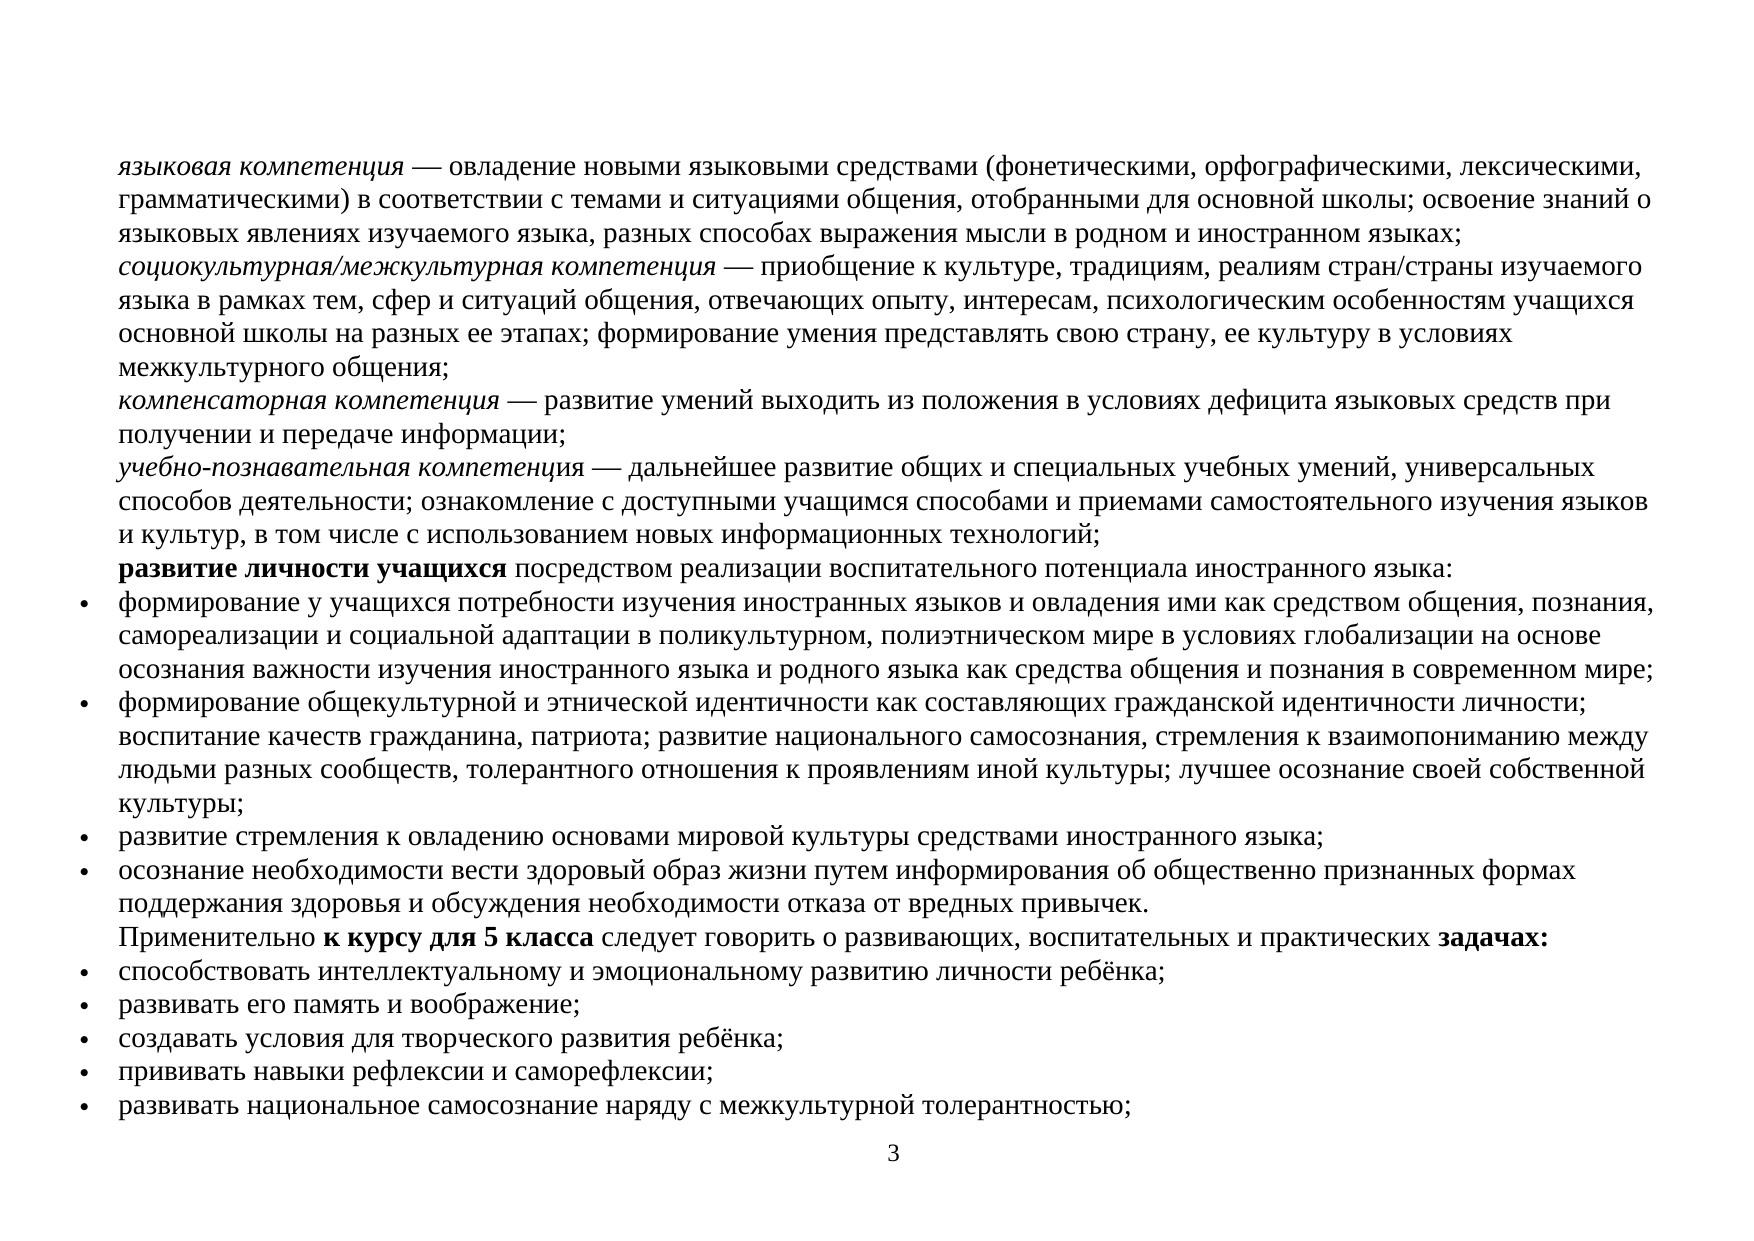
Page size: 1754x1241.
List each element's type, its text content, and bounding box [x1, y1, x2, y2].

text языковая компетенция — овладение новыми языковыми средствами (фонетическими, орфографическими, лексическими, грамматическими) в соответствии c темами и ситуациями общения, отобранными для основной школы; освоение знаний о языковых явлениях изучаемого языка, разных способах выражения мысли в родном и иностранном языках; [118, 148, 1668, 248]
list способствовать интеллектуальному и эмоциональному развитию личности ребёнка; [81, 953, 1668, 986]
list развивать национальное самосознание наряду с межкультурной толерантностью; [81, 1087, 1668, 1120]
list создавать условия для творческого развития ребёнка; [81, 1020, 1668, 1053]
text социокультурная/межкультурная компетенция — приобщение к культуре, традициям, реалиям стран/страны изучаемого языка в рамках тем, сфер и ситуаций общения, отвечающих опыту, интересам, психологическим особенностям учащихся основной школы на разных ее этапах; формирование умения представлять свою страну, ее культуру в условиях межкультурного общения; [118, 248, 1668, 382]
list развитие стремления к овладению основами мировой культуры средствами иностранного языка; [81, 818, 1668, 852]
list прививать навыки рефлексии и саморефлексии; [81, 1053, 1668, 1087]
list осознание необходимости вести здоровый образ жизни путем информирования об общественно признанных формах поддержания здоровья и обсуждения необходимости отказа от вредных привычек. [81, 852, 1668, 919]
text компенсаторная компетенция — развитие умений выходить из положения в условиях дефицита языковых средств при получении и передаче информации; учебно-познавательная компетенция — дальнейшее развитие общих и специальных учебных умений, универсальных способов деятельности; ознакомление с доступными учащимся способами и приемами самостоятельного изучения языков и культур, в том числе с использованием новых информационных технологий; развитие личности учащихся посредством реализации воспитательного потенциала иностранного языка: [118, 382, 1668, 584]
list развивать его память и воображение; [81, 986, 1668, 1020]
list формирование у учащихся потребности изучения иностранных языков и овладения ими как средством общения, познания, самореализации и социальной адаптации в поликультурном, полиэтническом мире в условиях глобализации на основе осознания важности изучения иностранного языка и родного языка как средства общения и познания в современном мире; [81, 584, 1668, 684]
list формирование общекультурной и этнической идентичности как составляющих гражданской идентичности личности; воспитание качеств гражданина, патриота; развитие национального самосознания, стремления к взаимопониманию между людьми разных сообществ, толерантного отношения к проявлениям иной культуры; лучшее осознание своей собственной культуры; [81, 684, 1668, 818]
text Применительно к курсу для 5 класса следует говорить о развивающих, воспитательных и практических задачах: [118, 919, 1668, 953]
